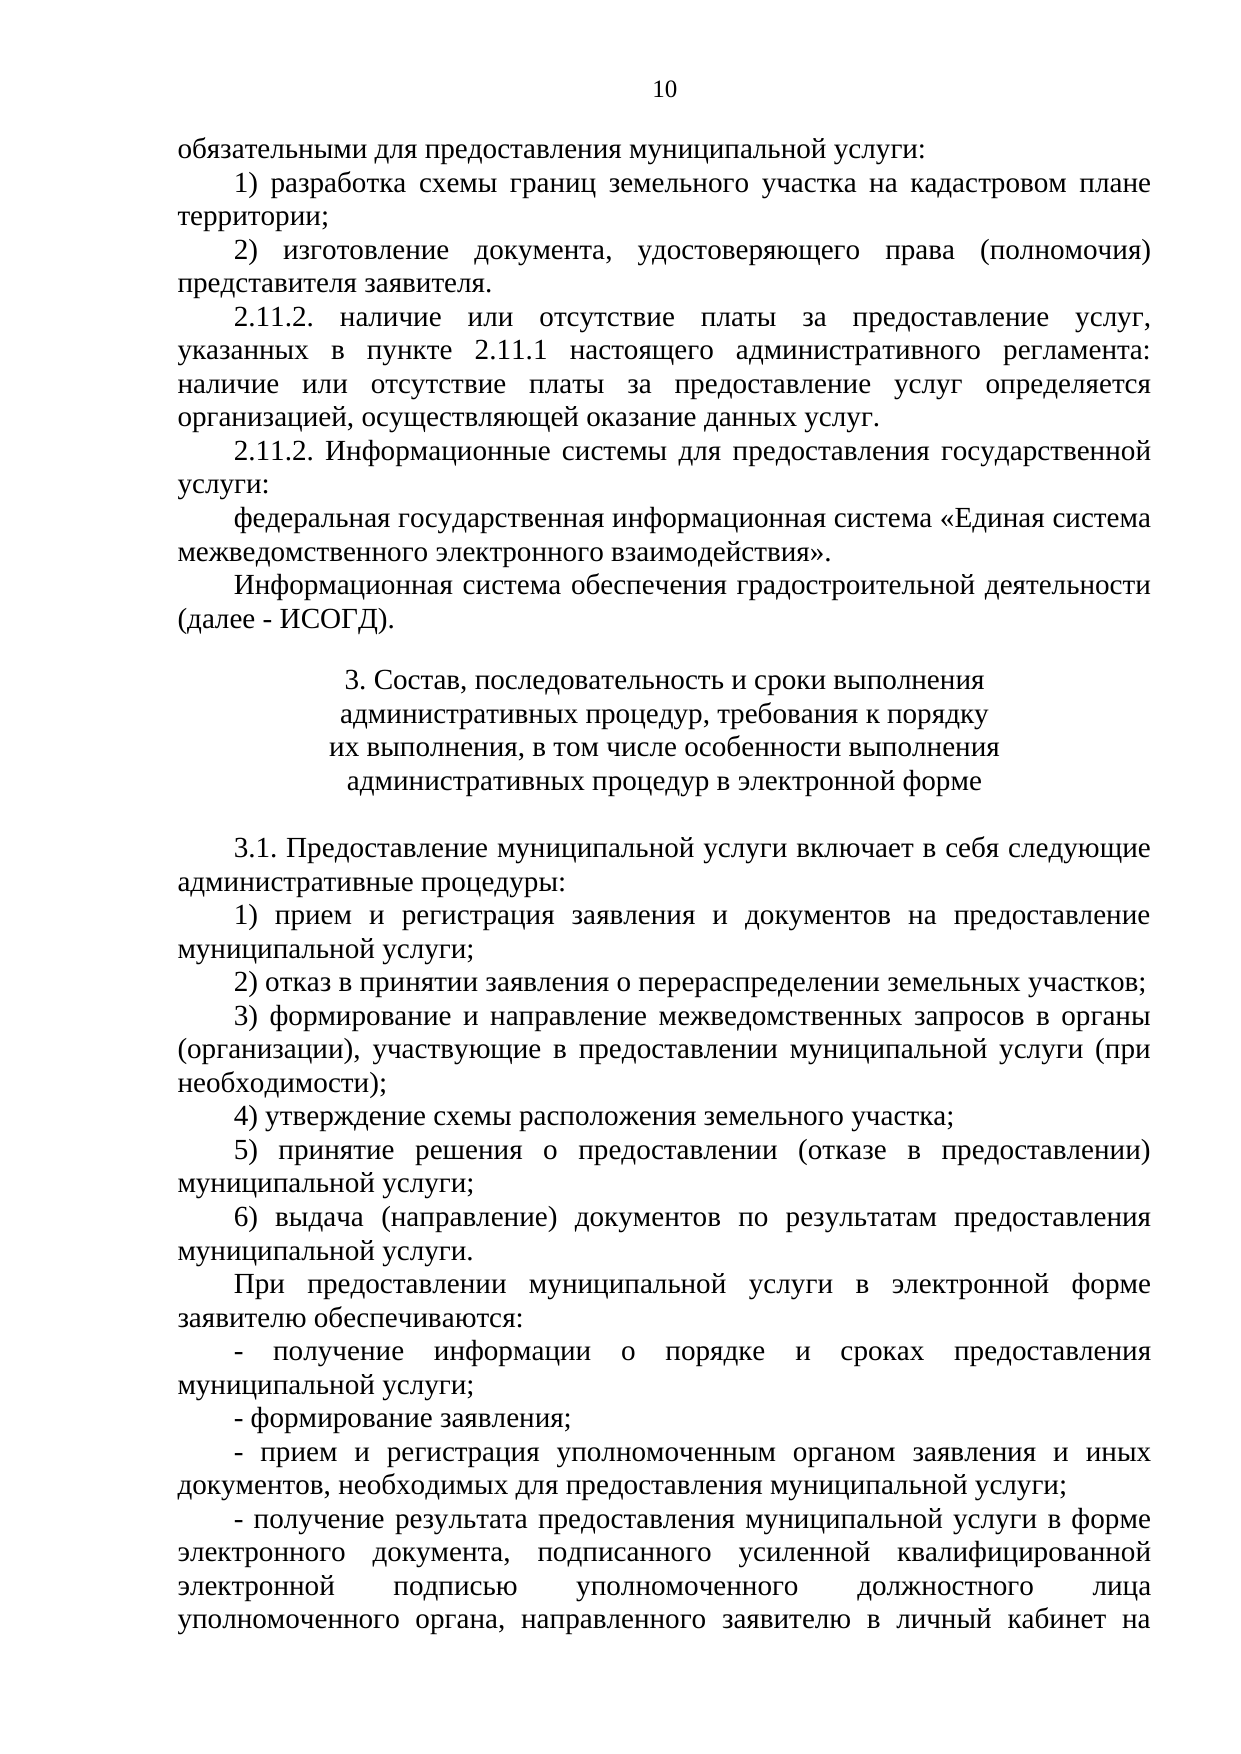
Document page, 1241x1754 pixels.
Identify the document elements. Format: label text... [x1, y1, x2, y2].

title их выполнения, в том числе особенности выполнения [177, 729, 1152, 763]
text 4) утверждение схемы расположения земельного участка; [177, 1098, 1152, 1132]
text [177, 131, 1152, 165]
text 5) принятие решения о предоставлении (отказе в предоставлении) муниципальной услуги; [177, 1132, 1152, 1199]
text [177, 1501, 1152, 1635]
title 3. Состав, последовательность и сроки выполнения [177, 662, 1152, 696]
text 2) отказ в принятии заявления о перераспределении земельных участков; [177, 964, 1152, 998]
text - получение информации о порядке и сроках предоставления муниципальной услуги; [177, 1333, 1152, 1400]
text Информационная система обеспечения градостроительной деятельности (далее - ИСОГД). [177, 567, 1152, 634]
text При предоставлении муниципальной услуги в электронной форме заявителю обеспечиваются: [177, 1266, 1152, 1333]
text - формирование заявления; [177, 1400, 1152, 1434]
title административных процедур, требования к порядку [177, 696, 1152, 729]
text 3.1. Предоставление муниципальной услуги включает в себя следующие административные процедуры: [177, 830, 1152, 897]
text 1) разработка схемы границ земельного участка на кадастровом плане территории; [177, 165, 1152, 232]
text 2.11.2. наличие или отсутствие платы за предоставление услуг, указанных в пункте 2.11.1 настоящего административного регламента: наличие или отсутствие платы за предоставление услуг определяется организацией, осуществляющей оказание данных услуг. [177, 299, 1152, 433]
text федеральная государственная информационная система «Единая система межведомственного электронного взаимодействия». [177, 500, 1152, 567]
text 1) прием и регистрация заявления и документов на предоставление муниципальной услуги; [177, 897, 1152, 964]
text 3) формирование и направление межведомственных запросов в органы (организации), участвующие в предоставлении муниципальной услуги (при необходимости); [177, 998, 1152, 1098]
text 2) изготовление документа, удостоверяющего права (полномочия) представителя заявителя. [177, 232, 1152, 299]
title административных процедур в электронной форме [177, 763, 1152, 797]
text - прием и регистрация уполномоченным органом заявления и иных документов, необходимых для предоставления муниципальной услуги; [177, 1434, 1152, 1501]
text 2.11.2. Информационные системы для предоставления государственной услуги: [177, 433, 1152, 500]
text 6) выдача (направление) документов по результатам предоставления муниципальной услуги. [177, 1199, 1152, 1266]
